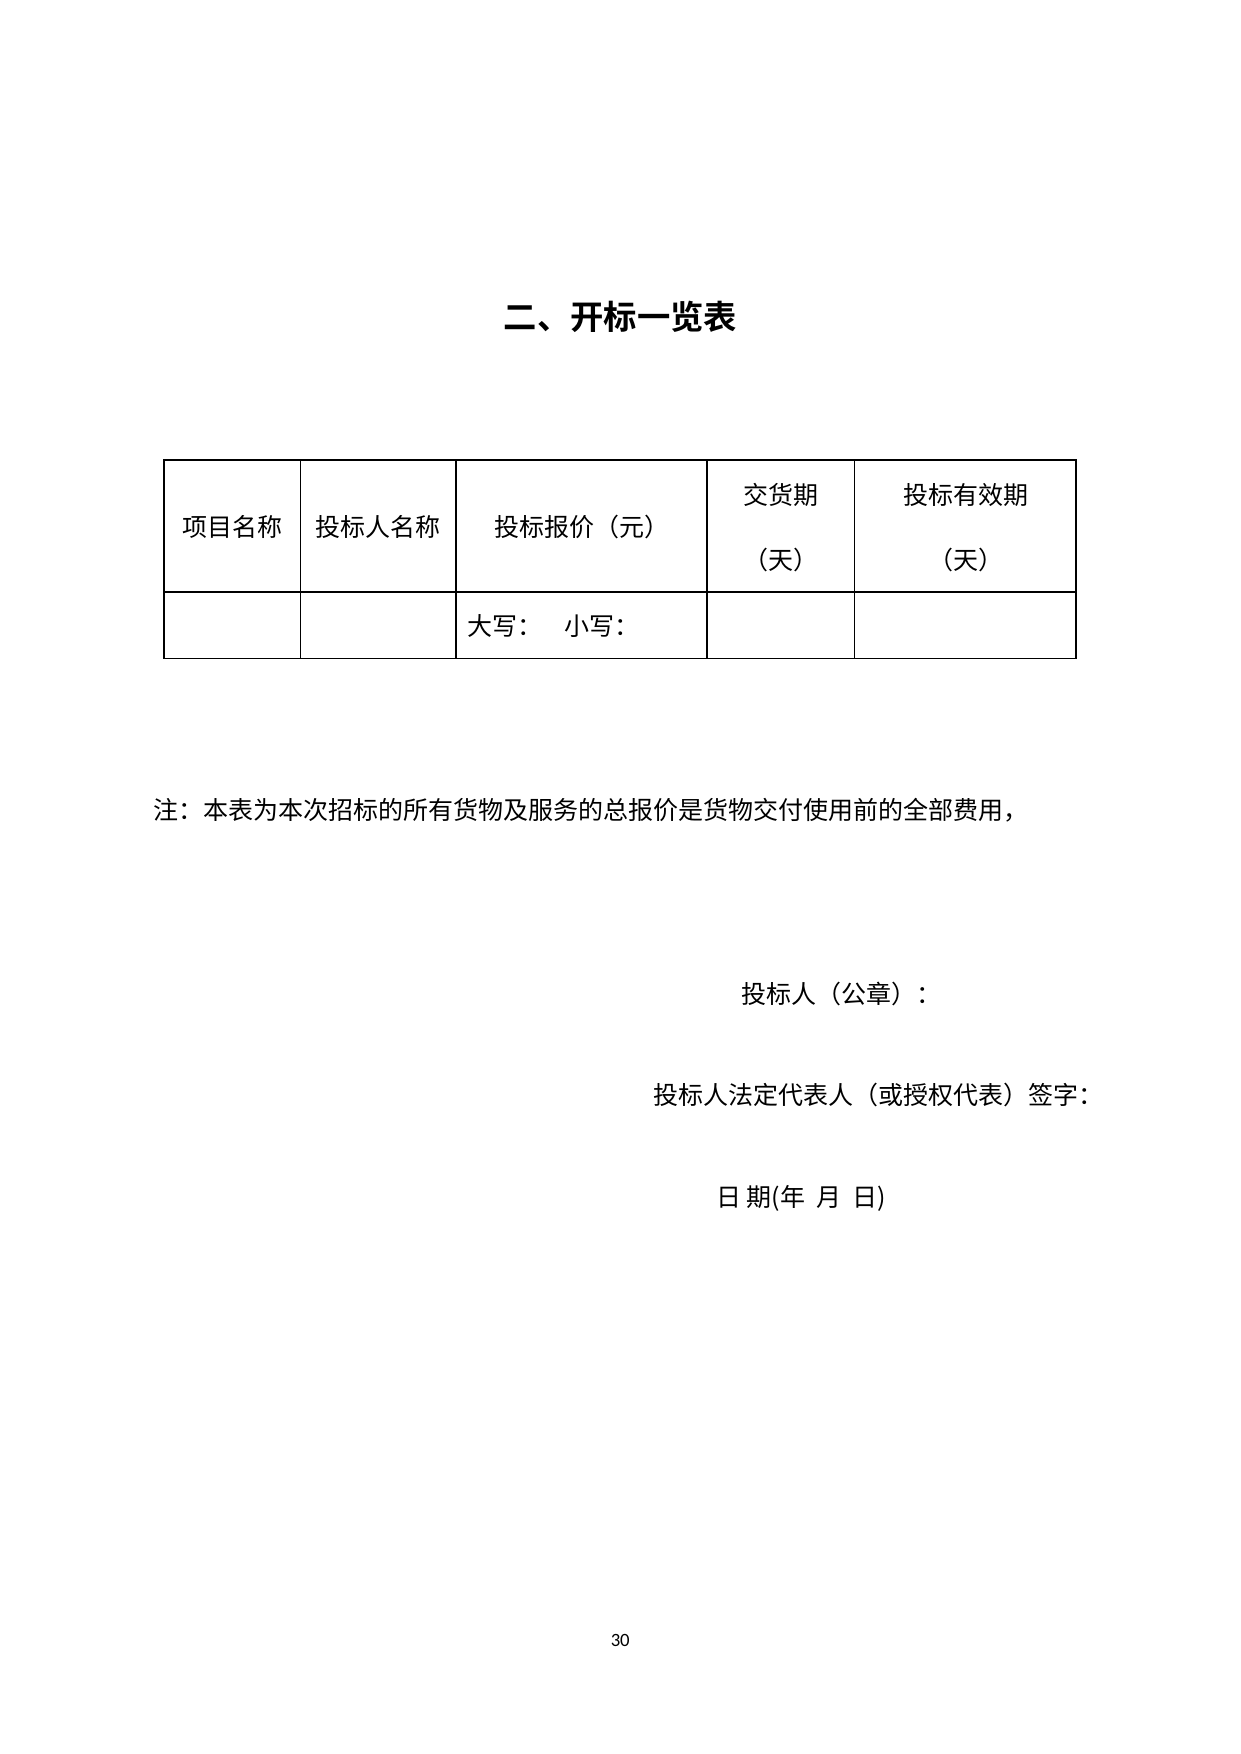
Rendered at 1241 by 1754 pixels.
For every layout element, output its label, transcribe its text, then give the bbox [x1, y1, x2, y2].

table_header 交货期（天） [708, 461, 854, 591]
text 日 期(年 月 日) [153, 1163, 1087, 1228]
table_cell [855, 593, 1075, 657]
text 注：本表为本次招标的所有货物及服务的总报价是货物交付使用前的全部费用， [153, 776, 1087, 841]
table_header 投标报价（元） [457, 461, 706, 591]
text 投标人（公章）： [153, 960, 1087, 1025]
table_cell [165, 593, 300, 657]
table_cell [301, 593, 455, 657]
table_cell 大写： 小写： [457, 593, 706, 657]
table_header 投标有效期（天） [855, 461, 1075, 591]
table_cell [708, 593, 854, 657]
text 投标人法定代表人（或授权代表）签字： [153, 1061, 1087, 1126]
table_header 项目名称 [165, 461, 300, 591]
text 二、开标一览表 [153, 282, 1087, 347]
table_header 投标人名称 [301, 461, 455, 591]
